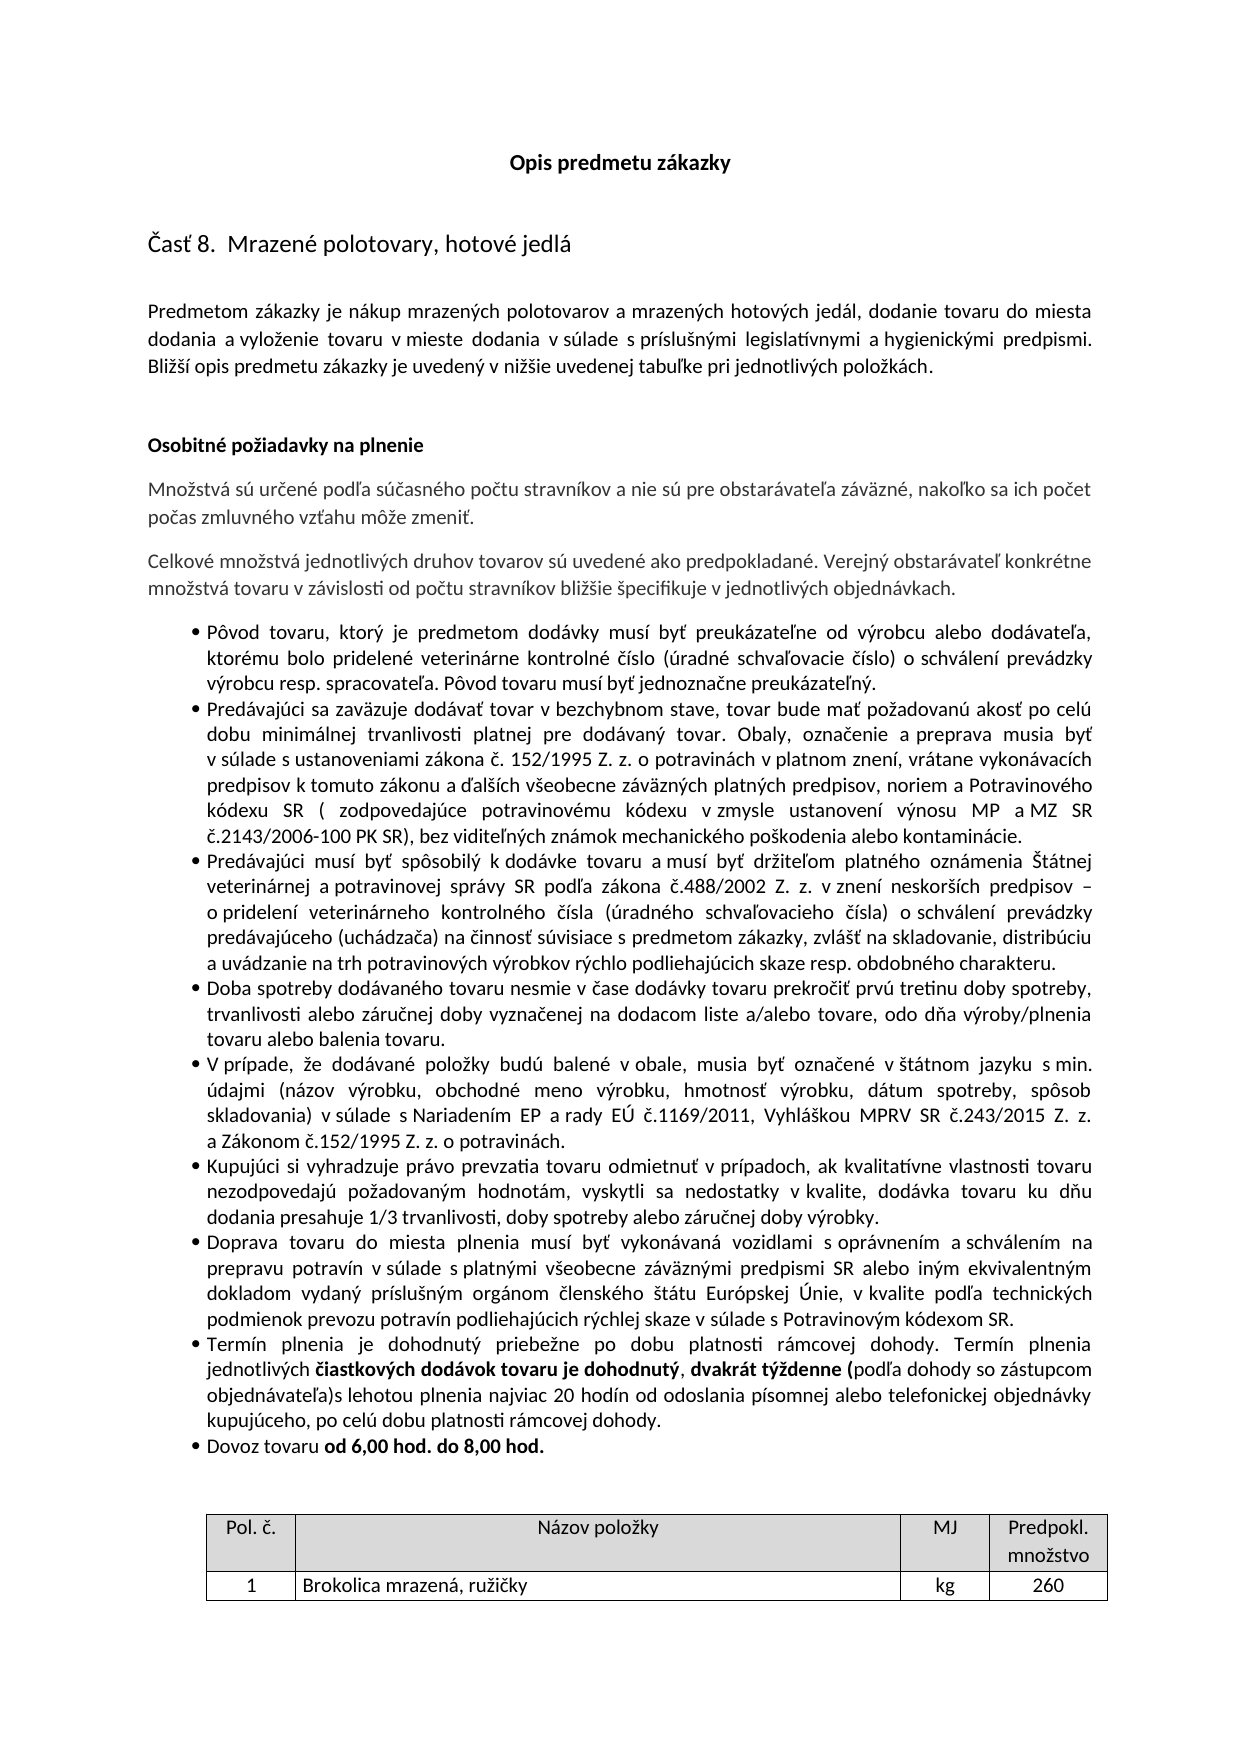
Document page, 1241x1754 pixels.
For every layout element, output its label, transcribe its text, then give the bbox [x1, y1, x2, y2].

text Osobitné požiadavky na plnenie [148, 432, 1093, 458]
text Opis predmetu zákazky [148, 148, 1093, 176]
list V prípade, že dodávané položky budú balené v obale, musia byť označené v štátnom jazyku s min. údajmi (názov výrobku, obchodné meno výrobku, hmotnosť výrobku, dátum spotreby, spôsob skladovania) v súlade s Nariadením EP a rady EÚ č.1169/2011, Vyhláškou MPRV SR č.243/2015 Z. z. a Zákonom č.152/1995 Z. z. o potravinách. [192, 1052, 1093, 1153]
table_header Názov položky [296, 1515, 900, 1571]
text Celkové množstvá jednotlivých druhov tovarov sú uvedené ako predpokladané. Verejný obstarávateľ konkrétne množstvá tovaru v závislosti od počtu stravníkov bližšie špecifikuje v jednotlivých objednávkach. [148, 573, 1093, 601]
list Predávajúci musí byť spôsobilý k dodávke tovaru a musí byť držiteľom platného oznámenia Štátnej veterinárnej a potravinovej správy SR podľa zákona č.488/2002 Z. z. v znení neskorších predpisov – o pridelení veterinárneho kontrolného čísla (úradného schvaľovacieho čísla) o schválení prevádzky predávajúceho (uchádzača) na činnosť súvisiace s predmetom zákazky, zvlášť na skladovanie, distribúciu a uvádzanie na trh potravinových výrobkov rýchlo podliehajúcich skaze resp. obdobného charakteru. [192, 848, 1093, 975]
list Kupujúci si vyhradzuje právo prevzatia tovaru odmietnuť v prípadoch, ak kvalitatívne vlastnosti tovaru nezodpovedajú požadovaným hodnotám, vyskytli sa nedostatky v kvalite, dodávka tovaru ku dňu dodania presahuje 1/3 trvanlivosti, doby spotreby alebo záručnej doby výrobky. [192, 1153, 1093, 1229]
text Časť 8. Mrazené polotovary, hotové jedlá [148, 229, 1093, 259]
list Termín plnenia je dohodnutý priebežne po dobu platnosti rámcovej dohody. Termín plnenia jednotlivých čiastkových dodávok tovaru je dohodnutý, dvakrát týždenne (podľa dohody so zástupcom objednávateľa)s lehotou plnenia najviac 20 hodín od odoslania písomnej alebo telefonickej objednávky kupujúceho, po celú dobu platnosti rámcovej dohody. [192, 1331, 1093, 1433]
list Doprava tovaru do miesta plnenia musí byť vykonávaná vozidlami s oprávnením a schválením na prepravu potravín v súlade s platnými všeobecne záväznými predpismi SR alebo iným ekvivalentným dokladom vydaný príslušným orgánom členského štátu Európskej Únie, v kvalite podľa technických podmienok prevozu potravín podliehajúcich rýchlej skaze v súlade s Potravinovým kódexom SR. [192, 1229, 1093, 1331]
table_cell 260 [990, 1572, 1107, 1600]
table_cell Brokolica mrazená, ružičky [296, 1572, 900, 1600]
text Predmetom zákazky je nákup mrazených polotovarov a mrazených hotových jedál, dodanie tovaru do miesta dodania a vyloženie tovaru v mieste dodania v súlade s príslušnými legislatívnymi a hygienickými predpismi. Bližší opis predmetu zákazky je uvedený v nižšie uvedenej tabuľke pri jednotlivých položkách. [148, 299, 1093, 379]
table_cell 1 [207, 1572, 295, 1600]
table_header Predpokl. množstvo [990, 1515, 1107, 1571]
text Množstvá sú určené podľa súčasného počtu stravníkov a nie sú pre obstarávateľa záväzné, nakoľko sa ich počet počas zmluvného vzťahu môže zmeniť. [148, 502, 1093, 529]
list Dovoz tovaru od 6,00 hod. do 8,00 hod. [192, 1433, 1093, 1458]
table_cell kg [901, 1572, 989, 1600]
list Predávajúci sa zaväzuje dodávať tovar v bezchybnom stave, tovar bude mať požadovanú akosť po celú dobu minimálnej trvanlivosti platnej pre dodávaný tovar. Obaly, označenie a preprava musia byť v súlade s ustanoveniami zákona č. 152/1995 Z. z. o potravinách v platnom znení, vrátane vykonávacích predpisov k tomuto zákonu a ďalších všeobecne záväzných platných predpisov, noriem a Potravinového kódexu SR ( zodpovedajúce potravinovému kódexu v zmysle ustanovení výnosu MP a MZ SR č.2143/2006-100 PK SR), bez viditeľných známok mechanického poškodenia alebo kontaminácie. [192, 696, 1093, 848]
list Pôvod tovaru, ktorý je predmetom dodávky musí byť preukázateľne od výrobcu alebo dodávateľa, ktorému bolo pridelené veterinárne kontrolné číslo (úradné schvaľovacie číslo) o schválení prevádzky výrobcu resp. spracovateľa. Pôvod tovaru musí byť jednoznačne preukázateľný. [192, 619, 1093, 696]
table_header MJ [901, 1515, 989, 1571]
list Doba spotreby dodávaného tovaru nesmie v čase dodávky tovaru prekročiť prvú tretinu doby spotreby, trvanlivosti alebo záručnej doby vyznačenej na dodacom liste a/alebo tovare, odo dňa výroby/plnenia tovaru alebo balenia tovaru. [192, 975, 1093, 1052]
table_header Pol. č. [207, 1515, 295, 1571]
